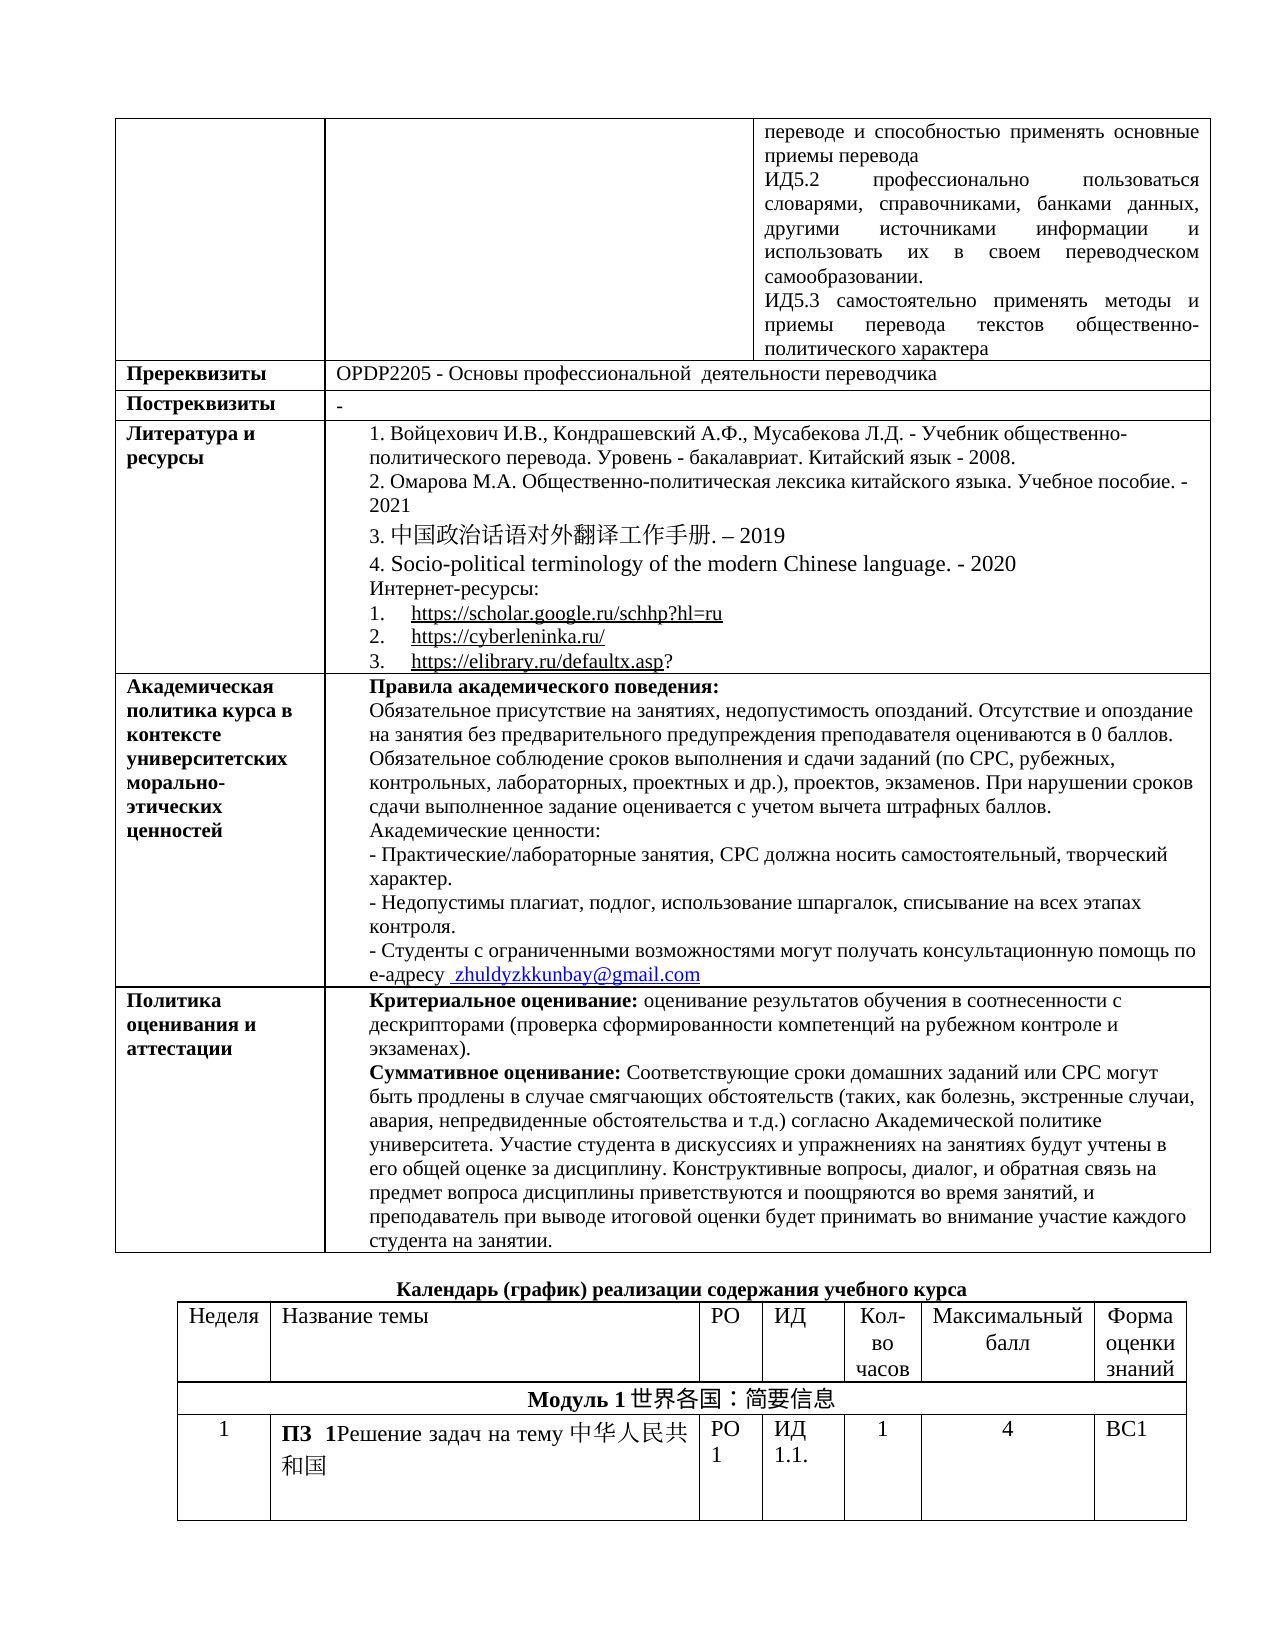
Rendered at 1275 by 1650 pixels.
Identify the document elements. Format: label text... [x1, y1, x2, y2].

table_cell ВС1 [1095, 1415, 1186, 1520]
table_header Форма оценки знаний [1095, 1303, 1186, 1381]
table_cell Критериальное оценивание: оценивание результатов обучения в соотнесенности с дескрипторами (проверка сформированности компетенций на рубежном контроле и экзаменах). Суммативное оценивание: Соответствующие сроки домашних заданий или СРС могут быть продлены в случае смягчающих обстоятельств (таких, как болезнь, экстренные случаи, авария, непредвиденные обстоятельства и т.д.) согласно Академической политике университета. Участие студента в дискуссиях и упражнениях на занятиях будут учтены в его общей оценке за дисциплину. Конструктивные вопросы, диалог, и обратная связь на предмет вопроса дисциплины приветствуются и поощряются во время занятий, и преподаватель при выводе итоговой оценки будет принимать во внимание участие каждого студента на занятии. [326, 988, 1210, 1252]
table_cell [754, 119, 1210, 360]
table_cell Модуль 1世界各国：简要信息 [178, 1383, 1186, 1414]
table_cell 1 [178, 1415, 270, 1520]
table_cell Академическая политика курса в контексте университетских морально-этических ценностей [116, 674, 324, 986]
table_cell ИД 1.1. [763, 1415, 844, 1520]
table_header ИД [763, 1303, 844, 1381]
table_header РО [700, 1303, 762, 1381]
table_cell Правила академического поведения: Обязательное присутствие на занятиях, недопустимость опозданий. Отсутствие и опоздание на занятия без предварительного предупреждения преподавателя оцениваются в 0 баллов. Обязательное соблюдение сроков выполнения и сдачи заданий (по СРС, рубежных, контрольных, лабораторных, проектных и др.), проектов, экзаменов. При нарушении сроков сдачи выполненное задание оценивается с учетом вычета штрафных баллов. Академические ценности: - Практические/лабораторные занятия, СРС должна носить самостоятельный, творческий характер. - Недопустимы плагиат, подлог, использование шпаргалок, списывание на всех этапах контроля. - Студенты с ограниченными возможностями могут получать консультационную помощь по е-адресу zhuldyzkkunbay@gmail.com [326, 674, 1210, 986]
table_header Кол-во часов [845, 1303, 921, 1381]
table_header Максимальный балл [922, 1303, 1094, 1381]
table_cell Литература и ресурсы [116, 421, 324, 673]
table_cell - [326, 391, 1210, 420]
table_cell OPDP2205 - Основы профессиональной деятельности переводчика [326, 361, 1210, 390]
table_cell [116, 119, 324, 360]
table_header Название темы [271, 1303, 699, 1381]
table_cell РО 1 [700, 1415, 762, 1520]
table_cell Пререквизиты [116, 361, 324, 390]
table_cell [326, 119, 753, 360]
text Календарь (график) реализации содержания учебного курса [177, 1277, 1186, 1301]
table_cell Постреквизиты [116, 391, 324, 420]
table_cell Политика оценивания и аттестации [116, 988, 324, 1252]
table_cell 1. Войцехович И.В., Кондрашевский А.Ф., Мусабекова Л.Д. - Учебник общественно-политического перевода. Уровень - бакалавриат. Китайский язык - 2008. 2. Омарова М.А. Общественно-политическая лексика китайского языка. Учебное пособие. - 2021 3. 中国政治话语对外翻译工作手册. – 2019 4. Socio-political terminology of the modern Chinese language. - 2020 Интернет-ресурсы: 1. https://scholar.google.ru/schhp?hl=ru 2. https://cyberleninka.ru/ 3. https://elibrary.ru/defaultx.asp? [326, 421, 1210, 673]
table_header Неделя [178, 1303, 270, 1381]
table_cell 4 [922, 1415, 1094, 1520]
table_cell ПЗ 1Решение задач на тему中华人民共和国 [271, 1415, 699, 1520]
table_cell 1 [845, 1415, 921, 1520]
